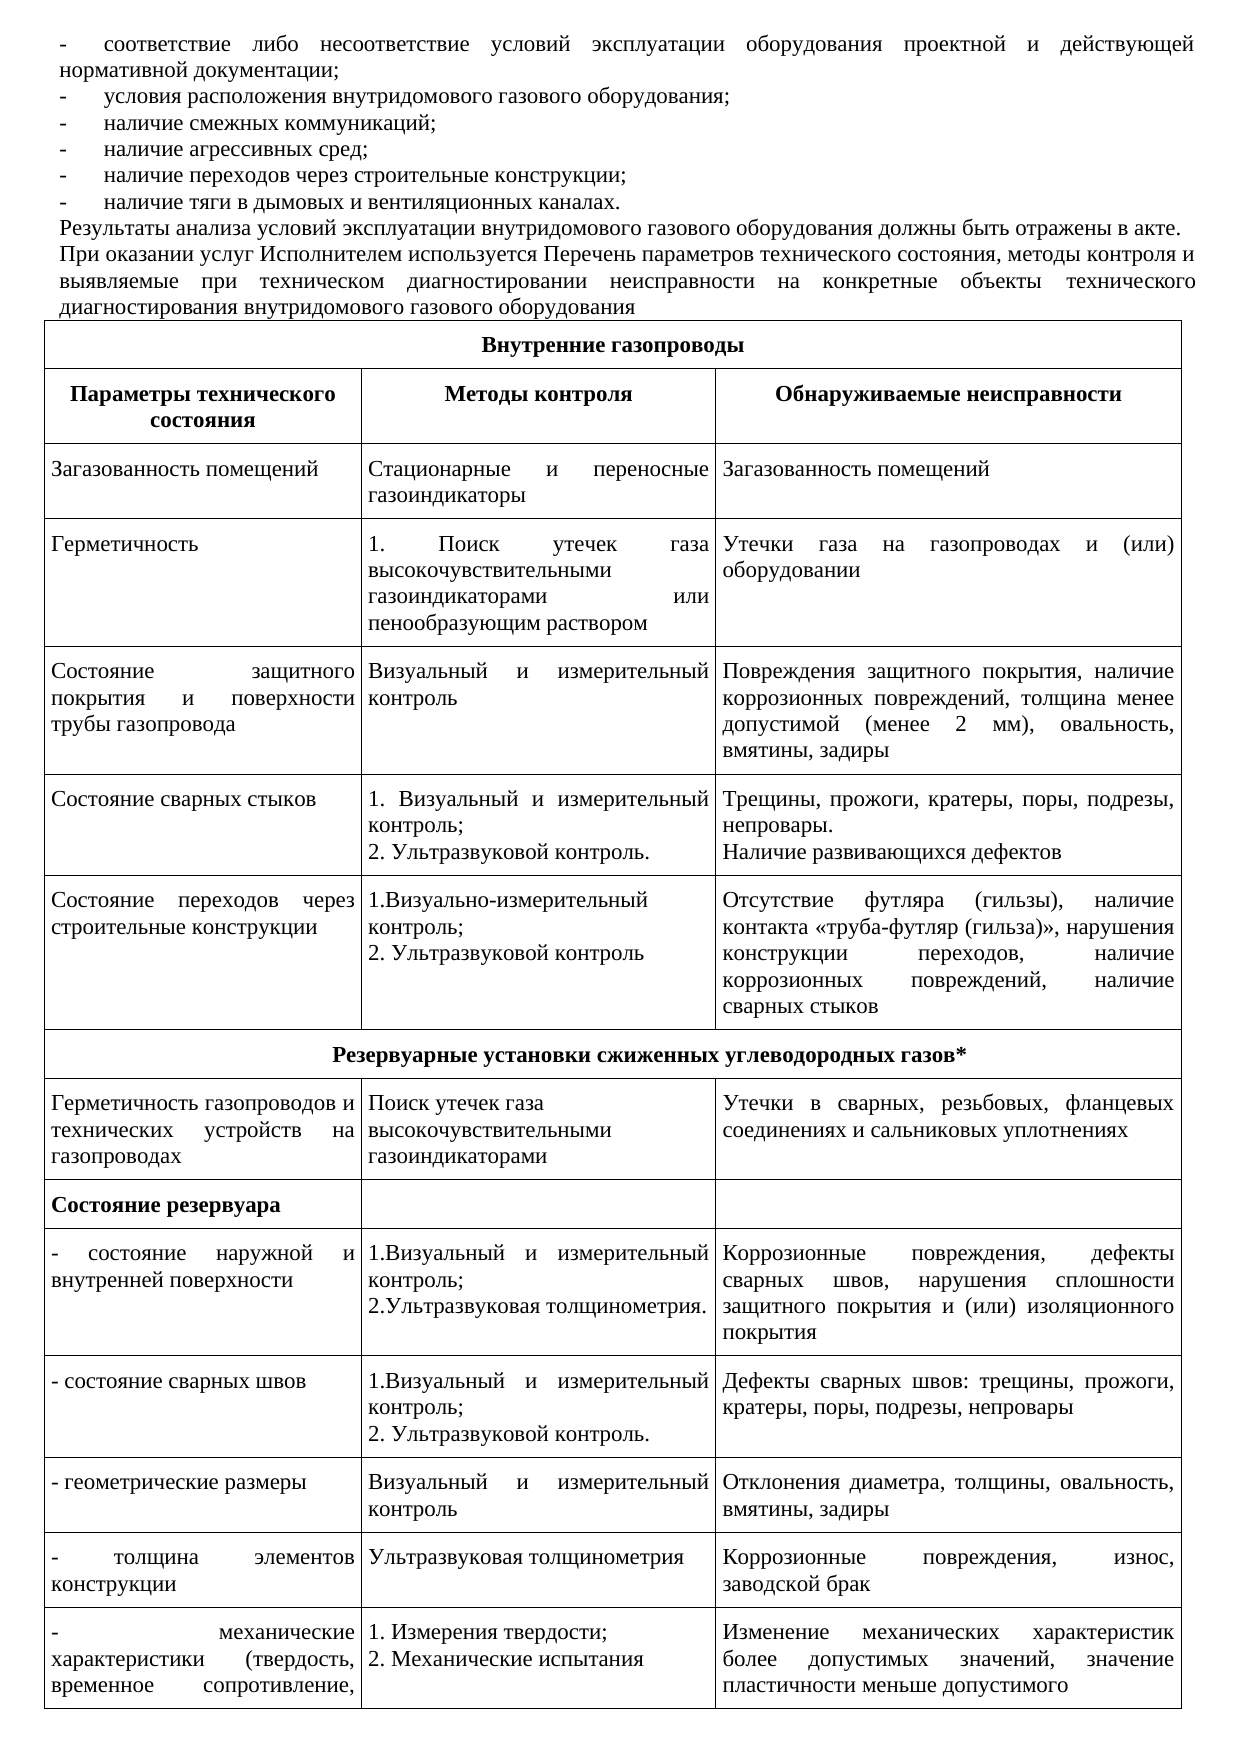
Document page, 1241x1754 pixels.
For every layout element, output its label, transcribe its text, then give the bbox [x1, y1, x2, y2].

table_cell Повреждения защитного покрытия, наличие коррозионных повреждений, толщина менее допустимой (менее 2 мм), овальность, вмятины, задиры [716, 647, 1181, 773]
table_cell Визуальный и измерительный контроль [362, 647, 715, 773]
table_cell Стационарные и переносные газоиндикаторы [362, 444, 715, 518]
text - наличие тяги в дымовых и вентиляционных каналах. [59, 188, 1196, 214]
table_cell Герметичность [45, 519, 361, 646]
table_cell 1. Поиск утечек газа высокочувствительными газоиндикаторами или пенообразующим раствором [362, 519, 715, 646]
table_cell - толщина элементов конструкции [45, 1533, 361, 1607]
table_cell Визуальный и измерительный контроль [362, 1458, 715, 1532]
table_cell Параметры технического состояния [45, 369, 361, 443]
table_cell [716, 1608, 1181, 1708]
table_cell Дефекты сварных швов: трещины, прожоги, кратеры, поры, подрезы, непровары [716, 1356, 1181, 1457]
table_cell Загазованность помещений [716, 444, 1181, 518]
table_cell [716, 1180, 1181, 1228]
table_cell 1.Визуальный и измерительный контроль; 2.Ультразвуковая толщинометрия. [362, 1229, 715, 1355]
table_cell Поиск утечек газа высокочувствительными газоиндикаторами [362, 1079, 715, 1179]
table_cell Резервуарные установки сжиженных углеводородных газов* [45, 1030, 1181, 1078]
table_cell 1. Визуальный и измерительный контроль; 2. Ультразвуковой контроль. [362, 775, 715, 875]
text - наличие переходов через строительные конструкции; [59, 161, 1196, 188]
table_cell 1.Визуальный и измерительный контроль; 2. Ультразвуковой контроль. [362, 1356, 715, 1457]
table_cell 1.Визуально-измерительный контроль; 2. Ультразвуковой контроль [362, 876, 715, 1029]
table_cell Состояние сварных стыков [45, 775, 361, 875]
table_cell Состояние резервуара [45, 1180, 361, 1228]
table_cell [45, 1608, 361, 1708]
text Результаты анализа условий эксплуатации внутридомового газового оборудования должны быть отражены в акте. [59, 214, 1196, 240]
table_cell Методы контроля [362, 369, 715, 443]
table_cell Обнаруживаемые неисправности [716, 369, 1181, 443]
table_cell Трещины, прожоги, кратеры, поры, подрезы, непровары. Наличие развивающихся дефектов [716, 775, 1181, 875]
text - условия расположения внутридомового газового оборудования; [59, 82, 1196, 109]
text При оказании услуг Исполнителем используется Перечень параметров технического состояния, методы контроля и выявляемые при техническом диагностировании неисправности на конкретные объекты технического диагностирования внутридомового газового оборудования [59, 240, 1196, 319]
table_cell Состояние переходов через строительные конструкции [45, 876, 361, 1029]
table_cell Отклонения диаметра, толщины, овальность, вмятины, задиры [716, 1458, 1181, 1532]
table_header Внутренние газопроводы [45, 321, 1181, 368]
table_cell Ультразвуковая толщинометрия [362, 1533, 715, 1607]
table_cell - геометрические размеры [45, 1458, 361, 1532]
table_cell Утечки газа на газопроводах и (или) оборудовании [716, 519, 1181, 646]
table_cell - состояние сварных швов [45, 1356, 361, 1457]
table_cell - состояние наружной и внутренней поверхности [45, 1229, 361, 1355]
table_cell Герметичность газопроводов и технических устройств на газопроводах [45, 1079, 361, 1179]
table_cell [362, 1180, 715, 1228]
table_cell Загазованность помещений [45, 444, 361, 518]
table_cell Коррозионные повреждения, износ, заводской брак [716, 1533, 1181, 1607]
table_cell Состояние защитного покрытия и поверхности трубы газопровода [45, 647, 361, 773]
table_cell Утечки в сварных, резьбовых, фланцевых соединениях и сальниковых уплотнениях [716, 1079, 1181, 1179]
text - соответствие либо несоответствие условий эксплуатации оборудования проектной и действующей нормативной документации; [59, 29, 1196, 82]
text - наличие смежных коммуникаций; [59, 109, 1196, 135]
table_cell Коррозионные повреждения, дефекты сварных швов, нарушения сплошности защитного покрытия и (или) изоляционного покрытия [716, 1229, 1181, 1355]
table_cell Отсутствие футляра (гильзы), наличие контакта «труба-футляр (гильза)», нарушения конструкции переходов, наличие коррозионных повреждений, наличие сварных стыков [716, 876, 1181, 1029]
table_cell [362, 1608, 715, 1708]
text - наличие агрессивных сред; [59, 135, 1196, 161]
